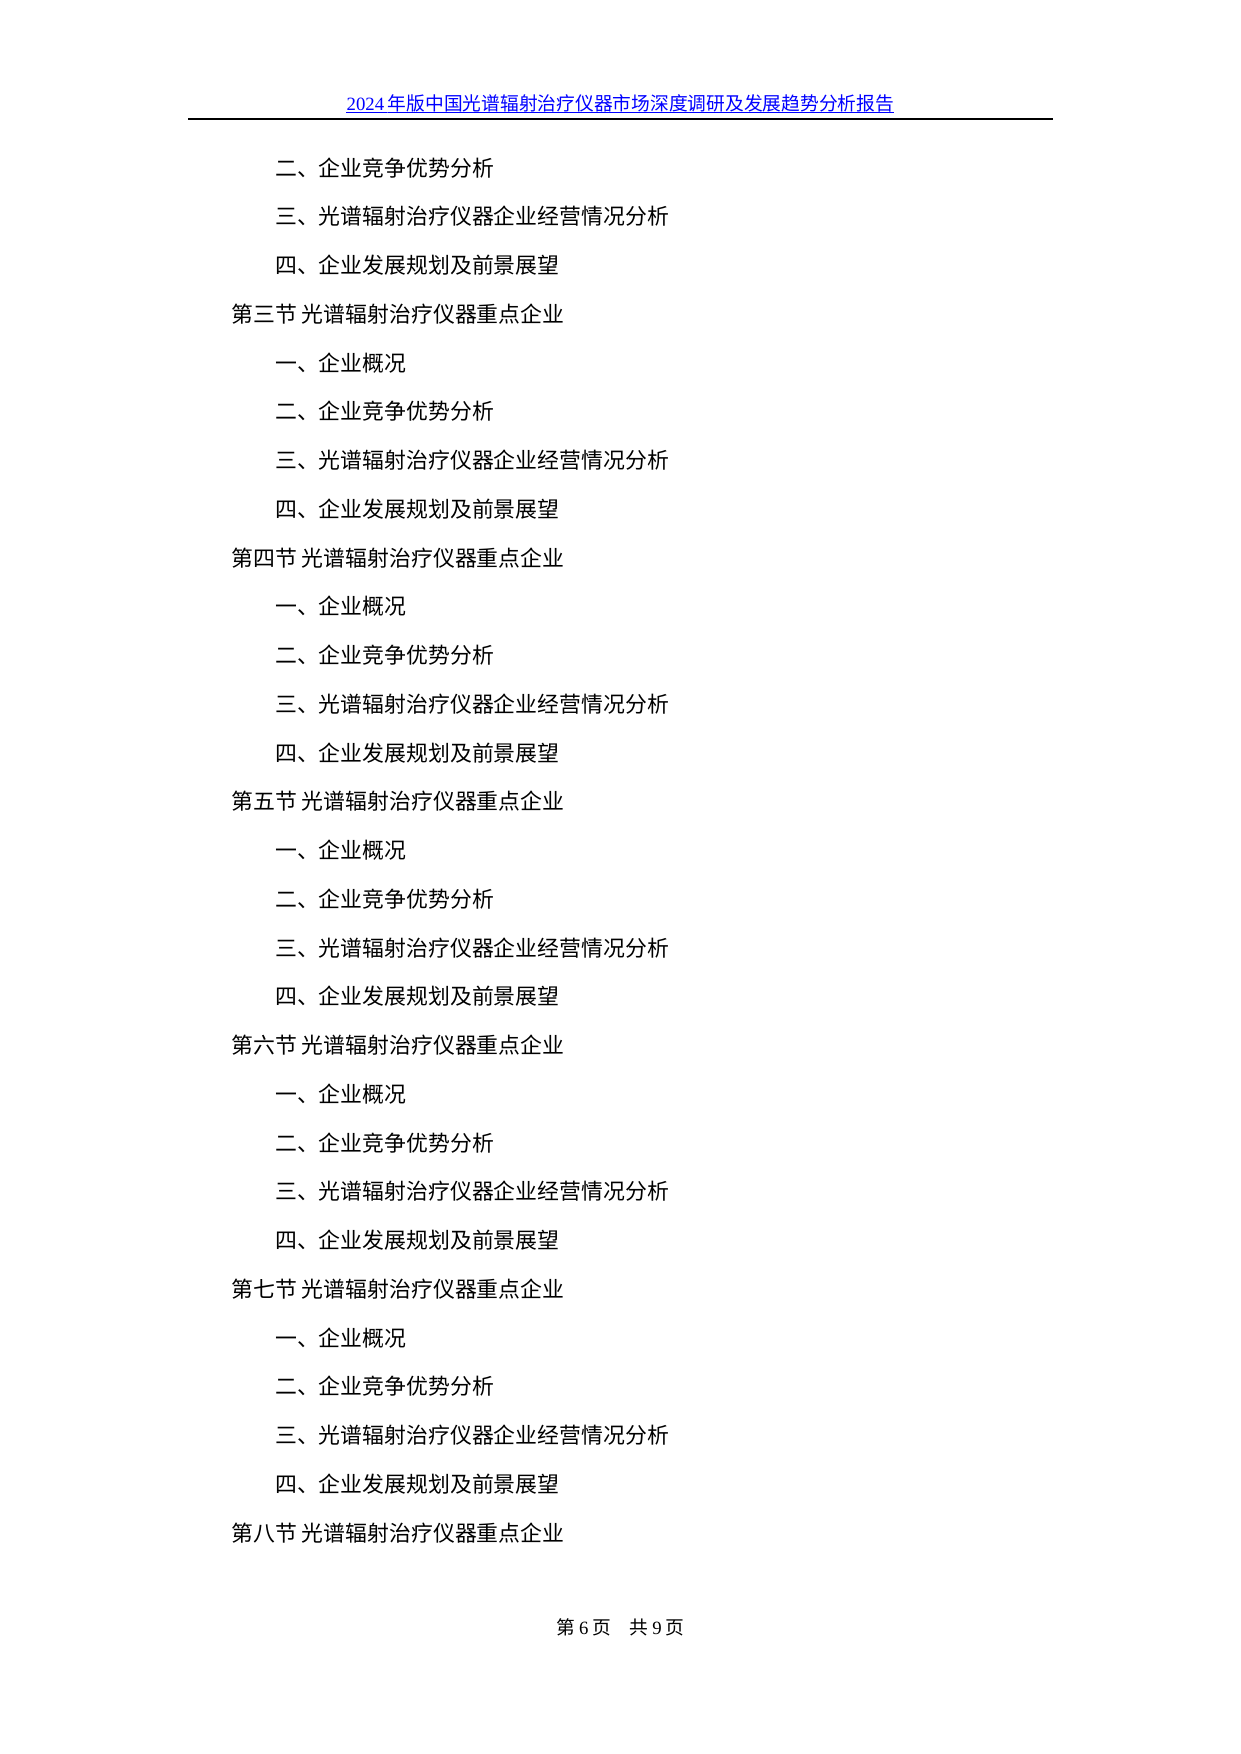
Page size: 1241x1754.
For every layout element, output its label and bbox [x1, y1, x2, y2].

text [187, 150, 1053, 1548]
